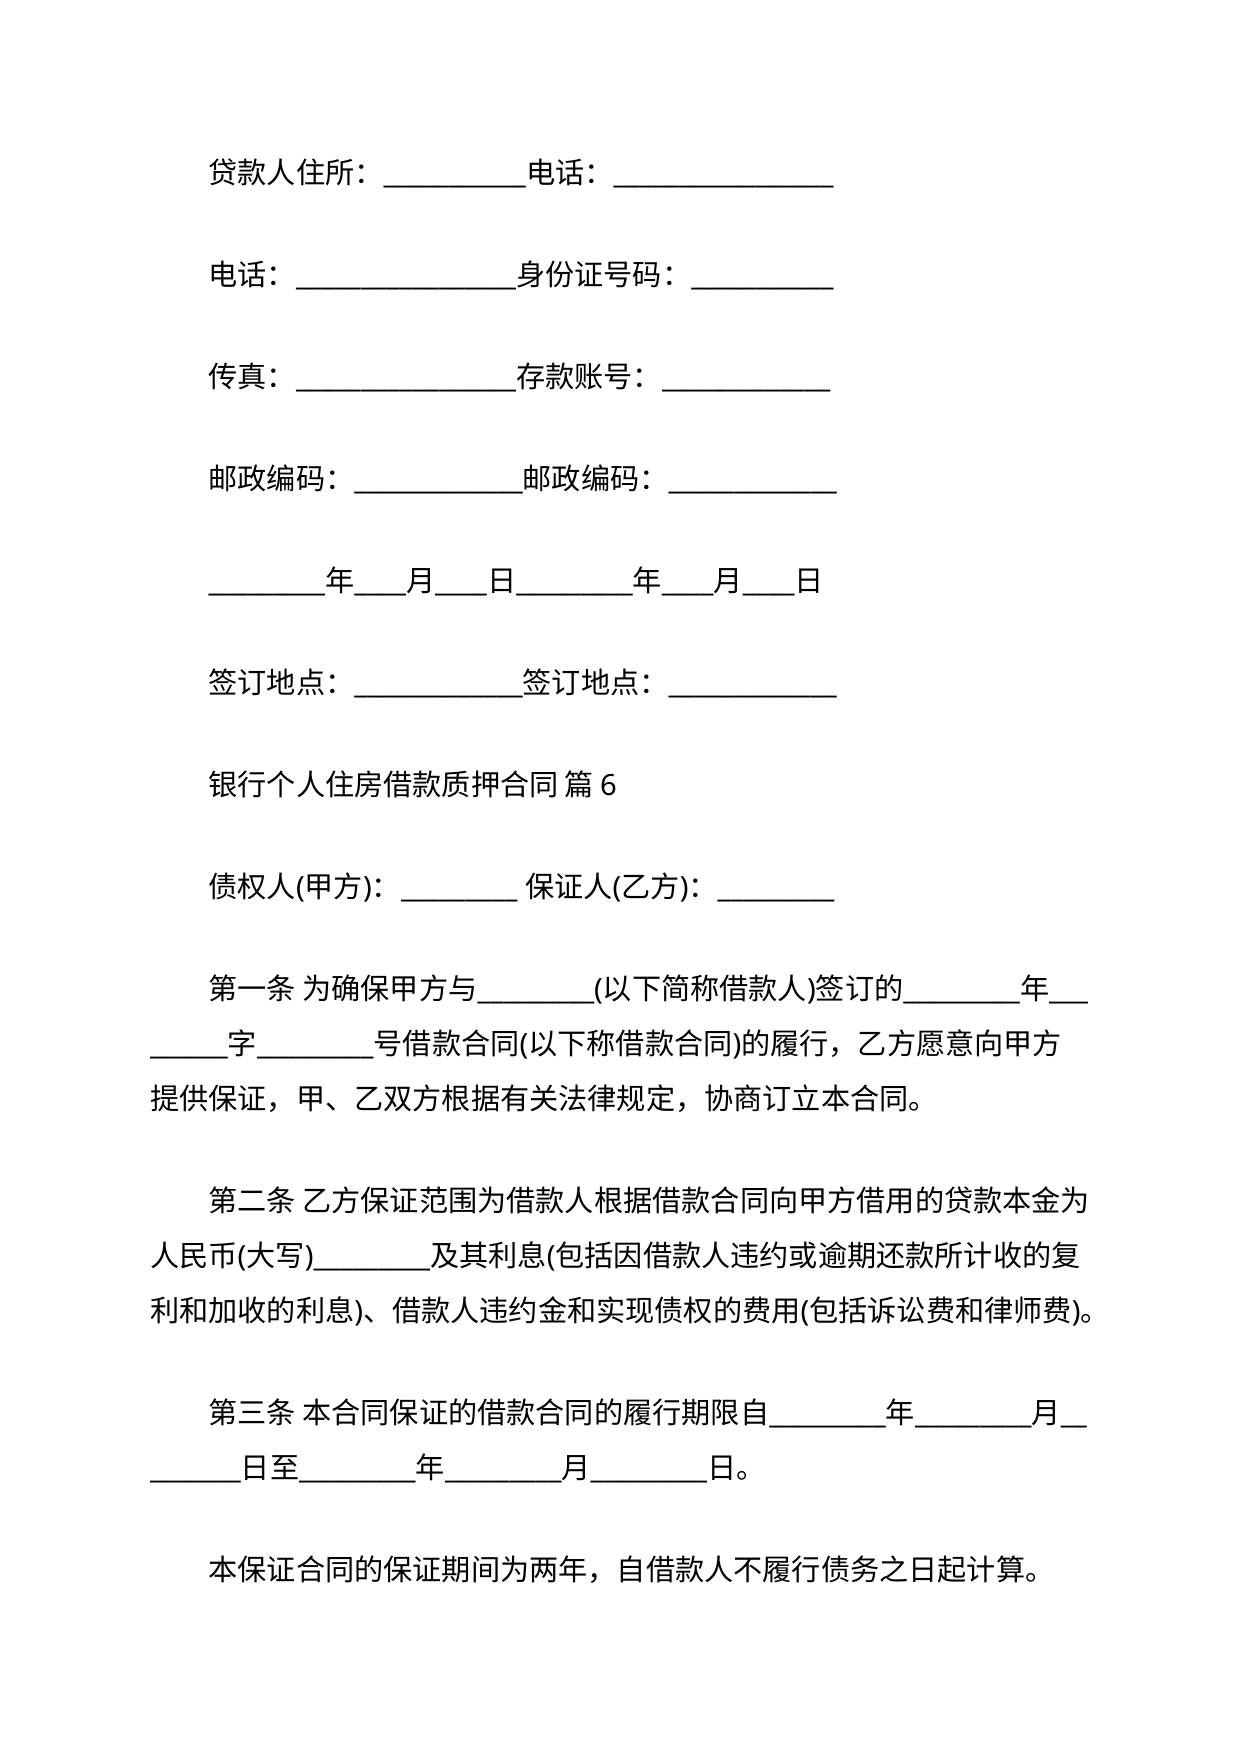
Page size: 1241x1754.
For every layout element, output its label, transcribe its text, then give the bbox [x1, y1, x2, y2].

text 本保证合同的保证期间为两年，自借款人不履行债务之日起计算。 [150, 1546, 1090, 1589]
text 债权人(甲方)：_________ 保证人(乙方)：_________ [150, 864, 1090, 906]
text 贷款人住所：___________电话：_________________ [150, 150, 1090, 192]
text _________年____月____日_________年____月____日 [150, 558, 1090, 600]
text 电话：_________________身份证号码：___________ [150, 252, 1090, 294]
text 第一条 为确保甲方与_________(以下简称借款人)签订的_________年_________字_________号借款合同(以下称借款合同)的履行，乙方愿意向甲方提供保证，甲、乙双方根据有关法律规定，协商订立本合同。 [150, 966, 1090, 1118]
text 邮政编码：_____________邮政编码：_____________ [150, 456, 1090, 498]
text 传真：_________________存款账号：_____________ [150, 354, 1090, 396]
text 银行个人住房借款质押合同 篇6 [150, 762, 1090, 804]
text 第二条 乙方保证范围为借款人根据借款合同向甲方借用的贷款本金为人民币(大写)_________及其利息(包括因借款人违约或逾期还款所计收的复利和加收的利息)、借款人违约金和实现债权的费用(包括诉讼费和律师费)。 [150, 1178, 1090, 1330]
text 第三条 本合同保证的借款合同的履行期限自_________年_________月_________日至_________年_________月_________日。 [150, 1389, 1090, 1487]
text 签订地点：_____________签订地点：_____________ [150, 660, 1090, 702]
